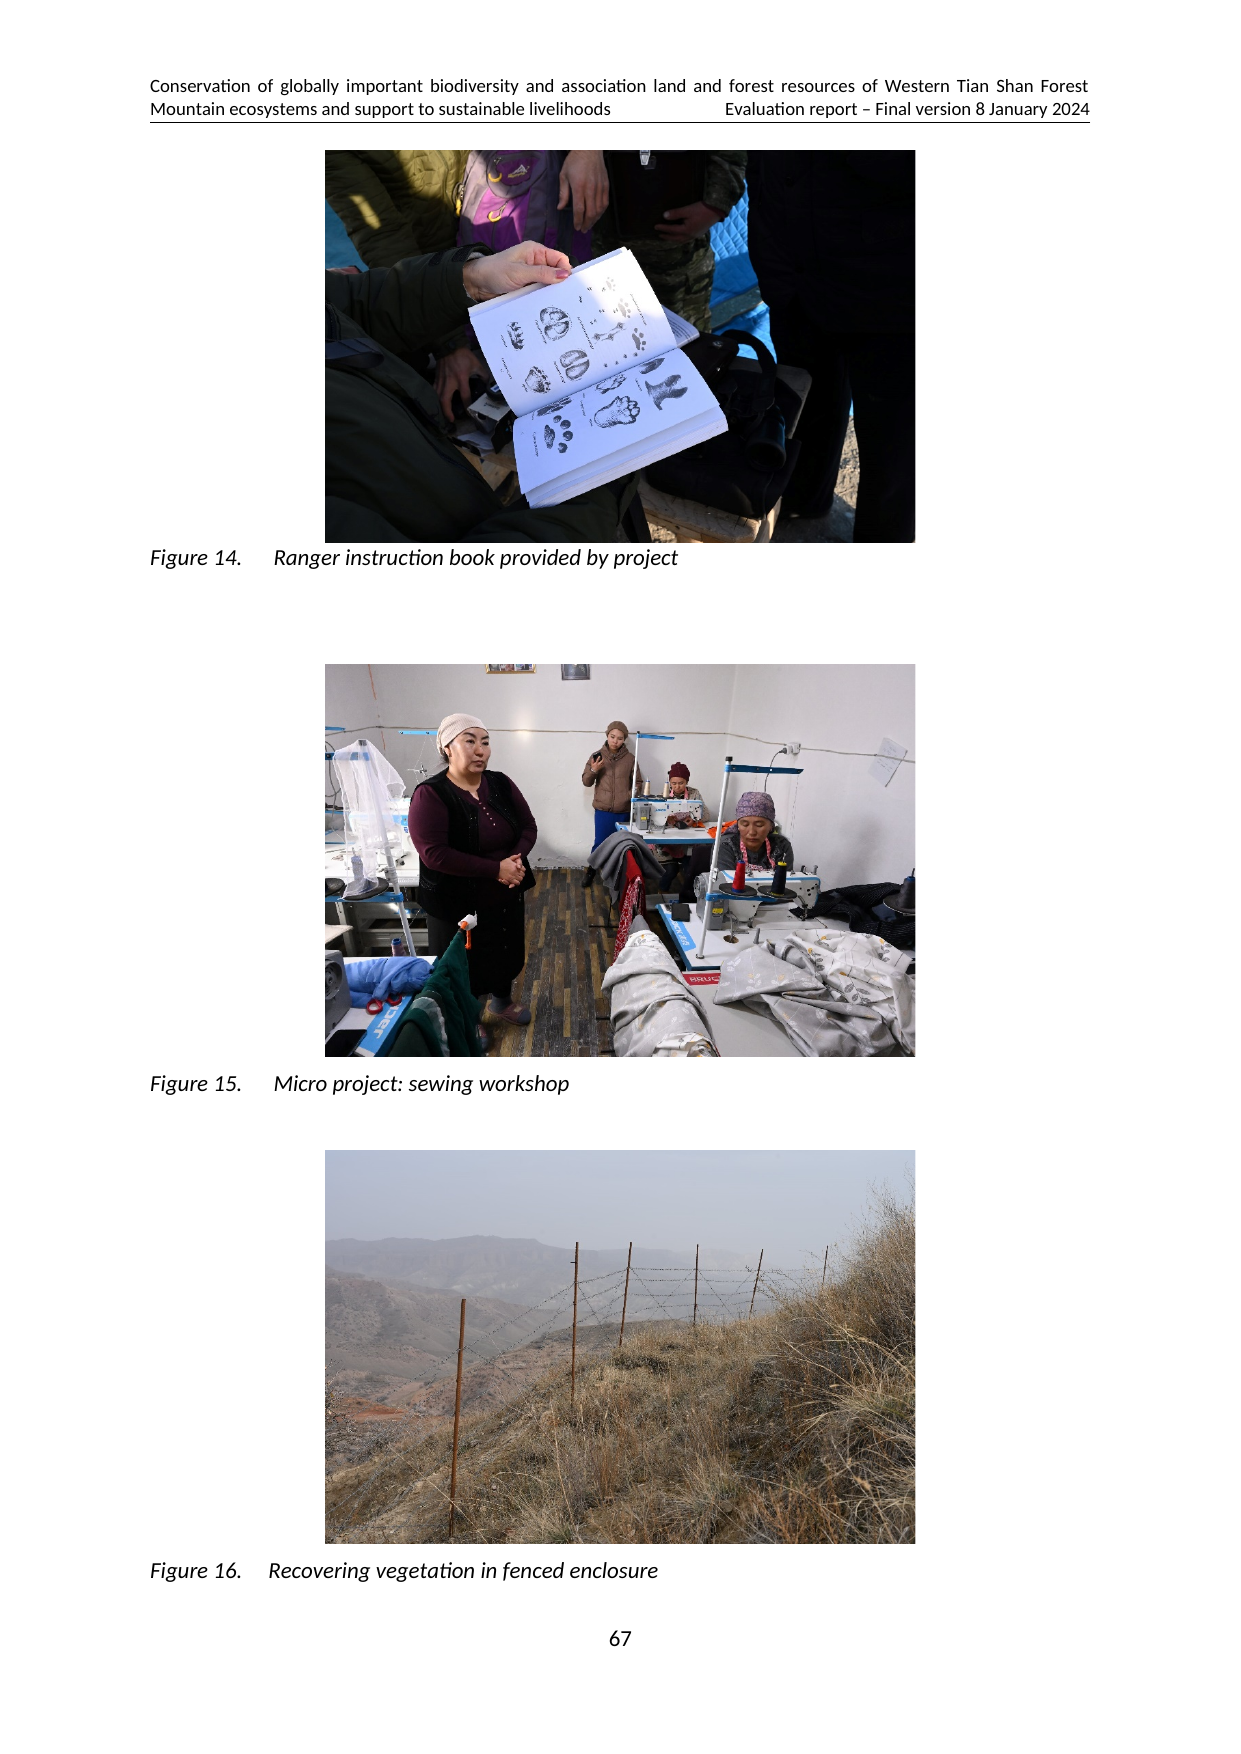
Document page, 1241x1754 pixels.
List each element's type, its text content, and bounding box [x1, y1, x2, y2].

picture [325, 664, 916, 1057]
picture [325, 1150, 916, 1544]
picture [325, 150, 916, 543]
